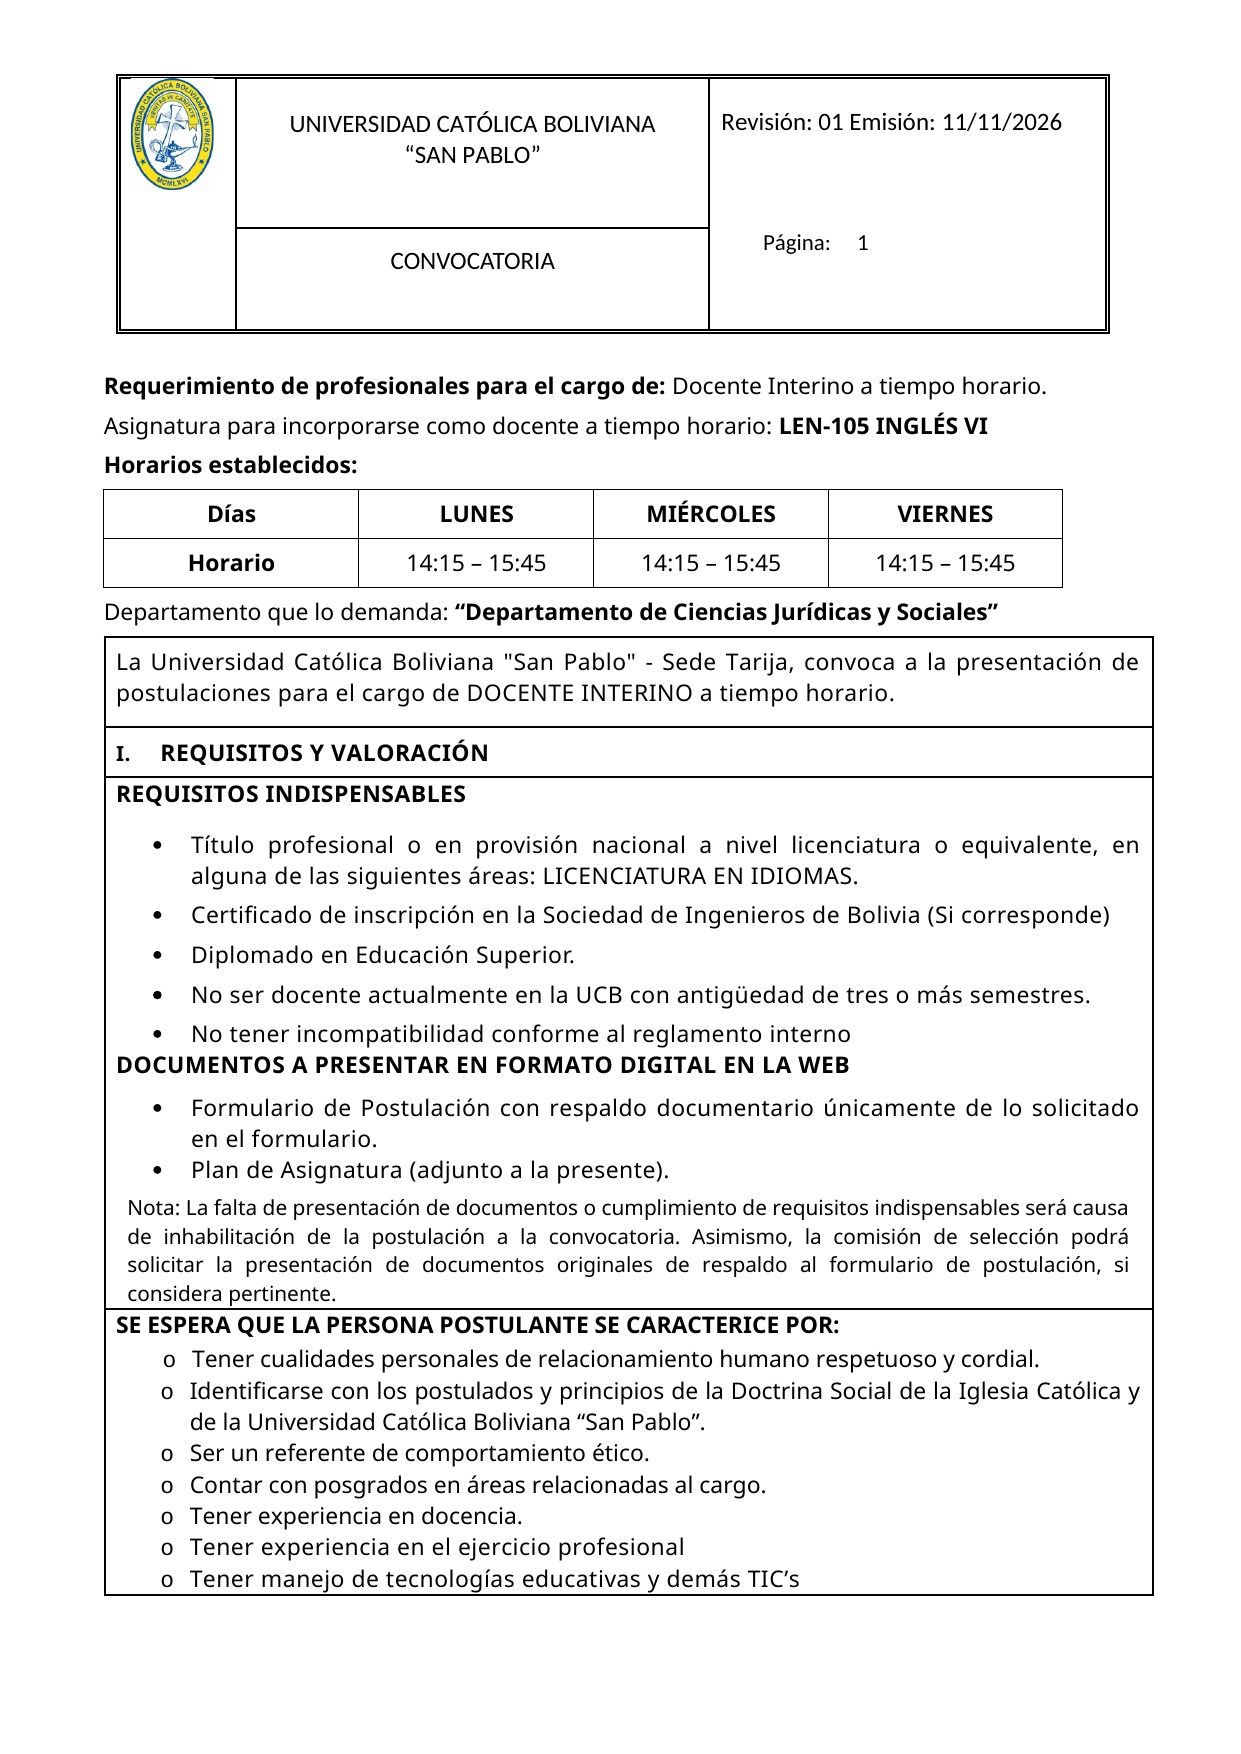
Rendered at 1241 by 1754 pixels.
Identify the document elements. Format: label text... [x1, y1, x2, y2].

table_header VIERNES [829, 490, 1062, 538]
text Asignatura para incorporarse como docente a tiempo horario: LEN-105 INGLÉS VI [103, 410, 1063, 441]
text Departamento que lo demanda: “Departamento de Ciencias Jurídicas y Sociales” [103, 596, 1063, 627]
table_header Días [104, 490, 358, 538]
table_header MIÉRCOLES [594, 490, 828, 538]
table_cell 14:15 – 15:45 [594, 539, 828, 587]
table_header LUNES [359, 490, 593, 538]
text Horarios establecidos: [103, 449, 1063, 481]
table_cell Horario [104, 539, 358, 587]
table_cell REQUISITOS INDISPENSABLES Título profesional o en provisión nacional a nivel licenciatura o equivalente, en alguna de las siguientes áreas: LICENCIATURA EN IDIOMAS. Certificado de inscripción en la Sociedad de Ingenieros de Bolivia (Si corresponde) Diplomado en Educación Superior. No ser docente actualmente en la UCB con antigüedad de tres o más semestres. No tener incompatibilidad conforme al reglamento interno DOCUMENTOS A PRESENTAR EN FORMATO DIGITAL EN LA WEB Formulario de Postulación con respaldo documentario únicamente de lo solicitado en el formulario. Plan de Asignatura (adjunto a la presente). [106, 778, 1152, 1307]
picture [130, 78, 214, 190]
table_cell REQUISITOS Y VALORACIÓN [106, 728, 1152, 776]
table_cell 14:15 – 15:45 [829, 539, 1062, 587]
table_cell 14:15 – 15:45 [359, 539, 593, 587]
text Requerimiento de profesionales para el cargo de: Docente Interino a tiempo horario. [103, 370, 1063, 401]
table_header La Universidad Católica Boliviana "San Pablo" - Sede Tarija, convoca a la presentación de postulaciones para el cargo de DOCENTE INTERINO a tiempo horario. [106, 638, 1152, 726]
